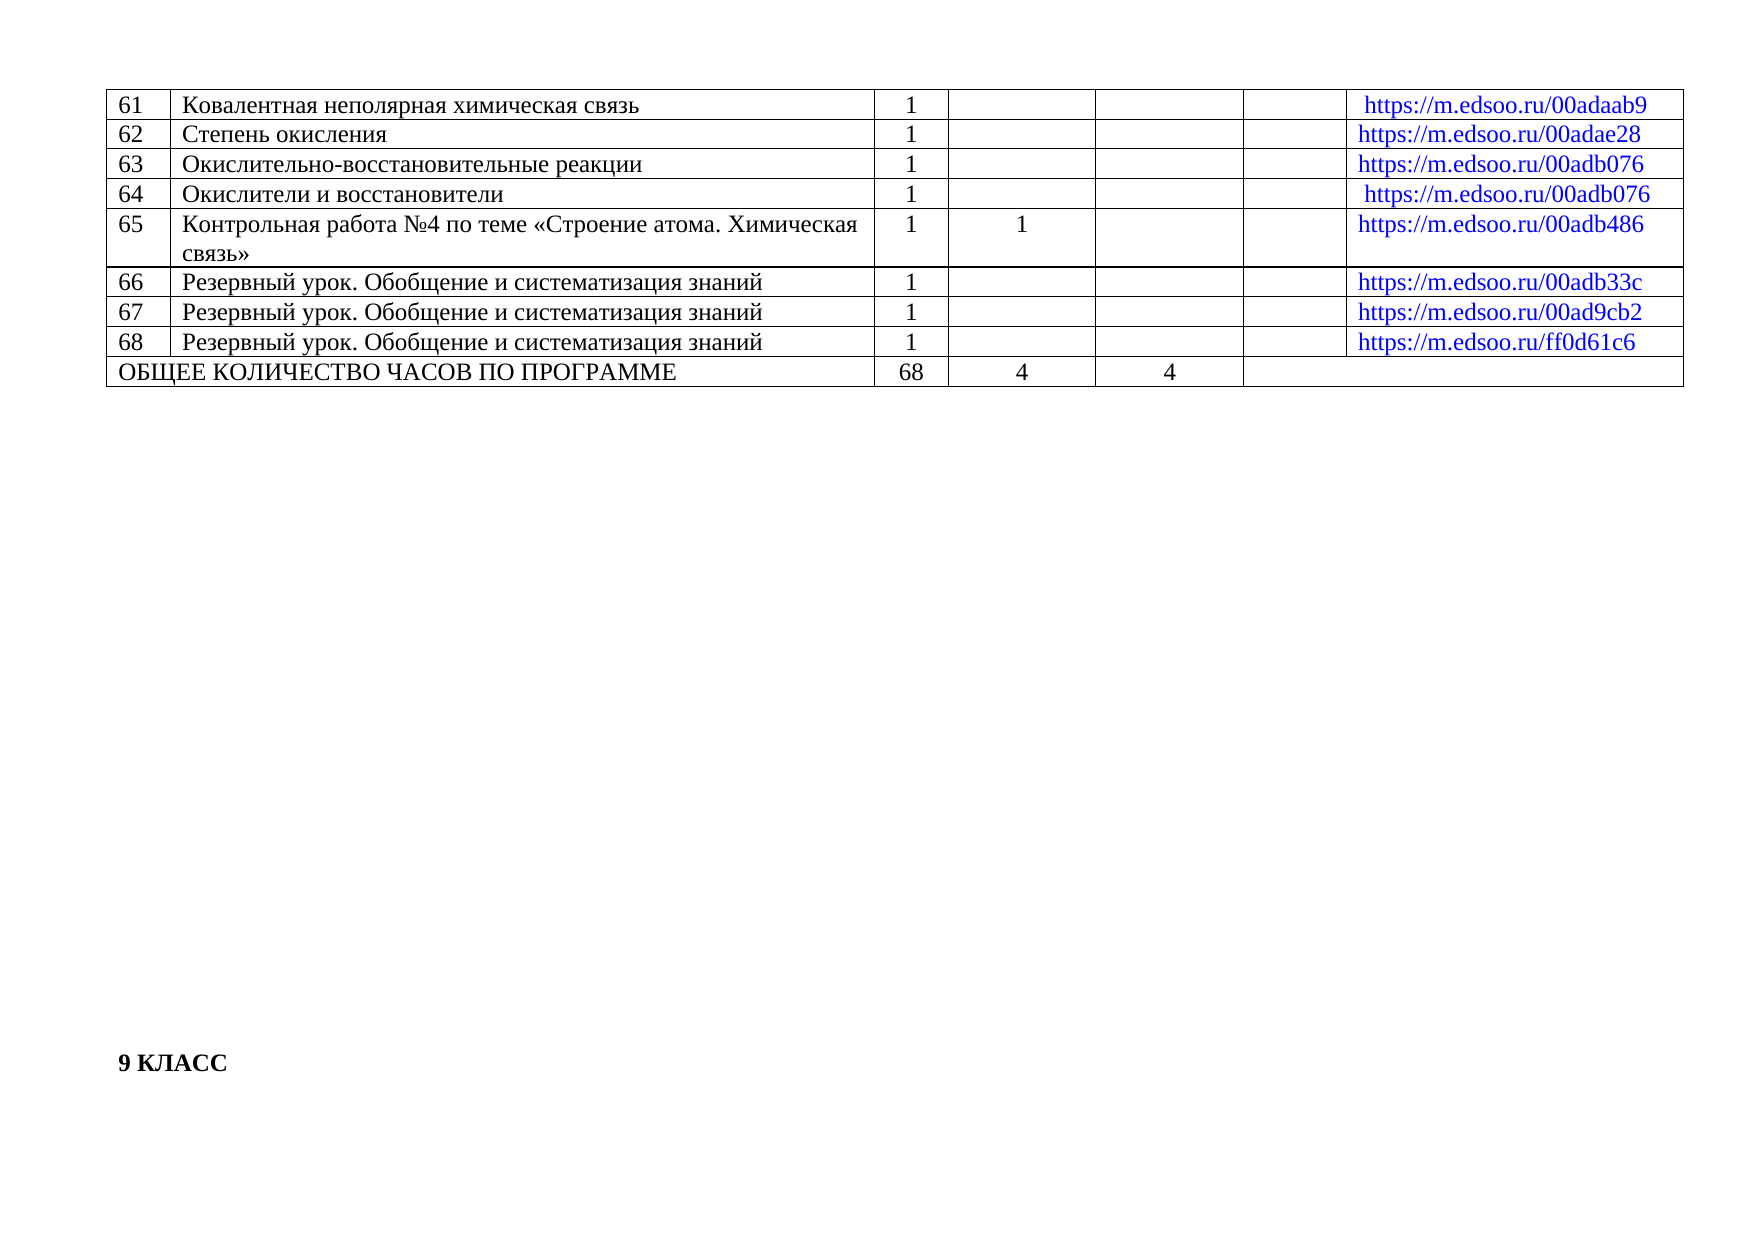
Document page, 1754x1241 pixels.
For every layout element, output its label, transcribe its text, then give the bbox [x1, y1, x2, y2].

table_cell https://m.edsoo.ru/ff0d61c6 [1347, 327, 1683, 356]
table_cell 1 [875, 209, 948, 266]
table_cell [949, 268, 1095, 296]
table_cell 1 [875, 268, 948, 296]
table_cell 4 [1096, 357, 1243, 386]
table_cell [949, 149, 1095, 178]
table_cell Контрольная работа №4 по теме «Строение атома. Химическая связь» [171, 209, 874, 266]
table_cell 1 [875, 297, 948, 326]
table_cell 62 [107, 120, 170, 148]
table_cell [1096, 327, 1243, 356]
table_cell [949, 120, 1095, 148]
table_cell Резервный урок. Обобщение и систематизация знаний [171, 268, 874, 296]
table_cell https://m.edsoo.ru/00adae28 [1347, 120, 1683, 148]
table_cell [1244, 179, 1346, 208]
table_cell Степень окисления [171, 120, 874, 148]
table_cell [949, 297, 1095, 326]
table_cell [1244, 120, 1346, 148]
table_cell 64 [107, 179, 170, 208]
table_cell [949, 179, 1095, 208]
table_cell 63 [107, 149, 170, 178]
table_cell Резервный урок. Обобщение и систематизация знаний [171, 297, 874, 326]
table_cell 67 [107, 297, 170, 326]
table_cell 1 [875, 149, 948, 178]
table_cell [1096, 179, 1243, 208]
table_cell 1 [875, 327, 948, 356]
text 9 КЛАСС [118, 1048, 1636, 1077]
table_cell https://m.edsoo.ru/00adb486 [1347, 209, 1683, 266]
table_cell [1244, 209, 1346, 266]
table_cell https://m.edsoo.ru/00adb33c [1347, 268, 1683, 296]
table_cell [949, 327, 1095, 356]
table_cell https://m.edsoo.ru/00adaab9 [1347, 90, 1683, 118]
table_cell 65 [107, 209, 170, 266]
table_cell 1 [875, 179, 948, 208]
table_cell https://m.edsoo.ru/00adb076 [1347, 149, 1683, 178]
table_cell [1096, 209, 1243, 266]
table_cell [949, 90, 1095, 118]
table_cell 66 [107, 268, 170, 296]
table_cell Окислители и восстановители [171, 179, 874, 208]
table_cell 1 [949, 209, 1095, 266]
table_cell https://m.edsoo.ru/00ad9cb2 [1347, 297, 1683, 326]
table_cell 68 [107, 327, 170, 356]
table_cell 4 [949, 357, 1095, 386]
table_cell [1244, 357, 1683, 386]
table_cell 68 [875, 357, 948, 386]
table_cell [1096, 149, 1243, 178]
table_cell 1 [875, 120, 948, 148]
table_cell Ковалентная неполярная химическая связь [171, 90, 874, 118]
table_cell [1244, 268, 1346, 296]
table_cell [1096, 90, 1243, 118]
table_cell [1244, 149, 1346, 178]
table_cell [1096, 120, 1243, 148]
table_cell ОБЩЕЕ КОЛИЧЕСТВО ЧАСОВ ПО ПРОГРАММЕ [107, 357, 874, 386]
table_cell 61 [107, 90, 170, 118]
table_cell [1244, 90, 1346, 118]
table_cell https://m.edsoo.ru/00adb076 [1347, 179, 1683, 208]
table_cell [1244, 327, 1346, 356]
table_cell [1096, 297, 1243, 326]
table_cell Резервный урок. Обобщение и систематизация знаний [171, 327, 874, 356]
table_cell Окислительно-восстановительные реакции [171, 149, 874, 178]
table_cell [1096, 268, 1243, 296]
table_cell 1 [875, 90, 948, 118]
table_cell [1244, 297, 1346, 326]
